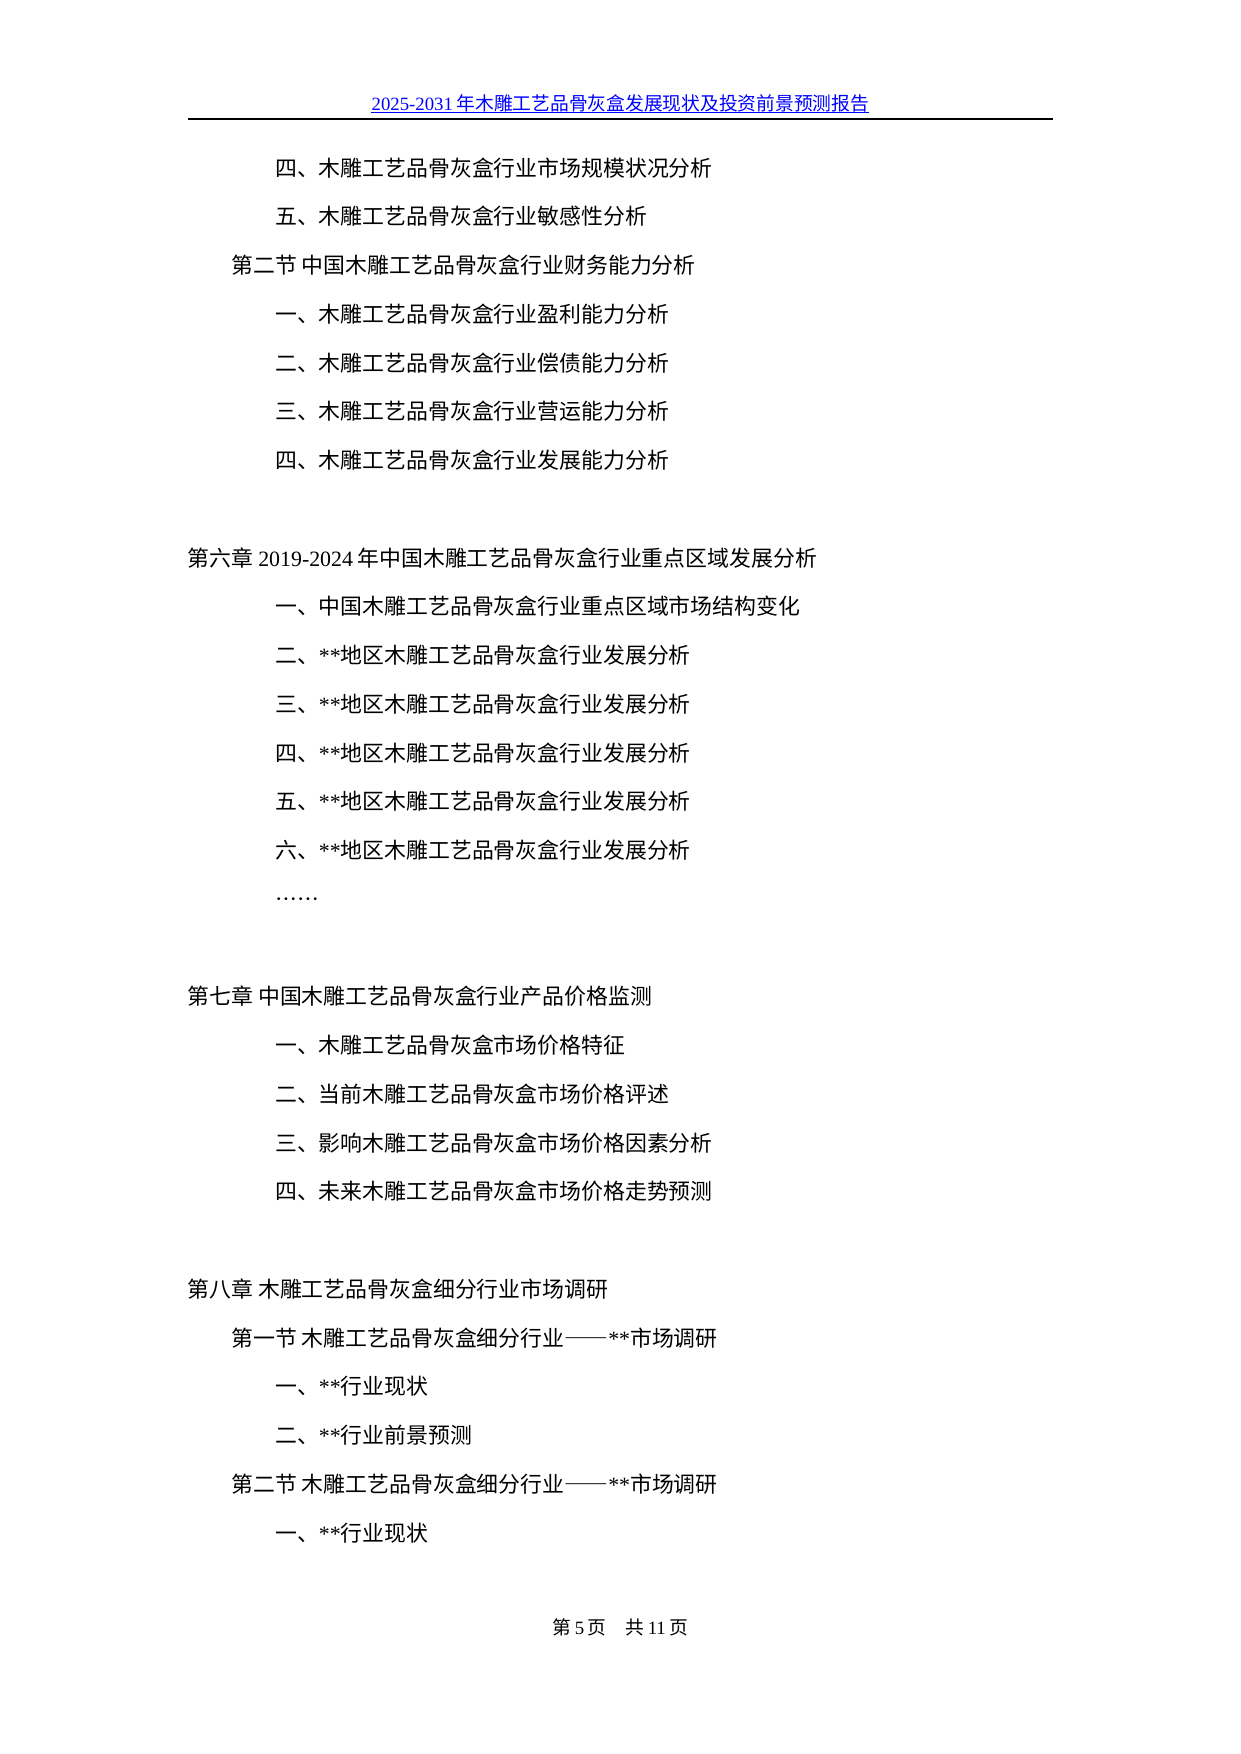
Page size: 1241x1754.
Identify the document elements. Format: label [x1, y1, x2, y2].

text [187, 150, 1053, 1548]
